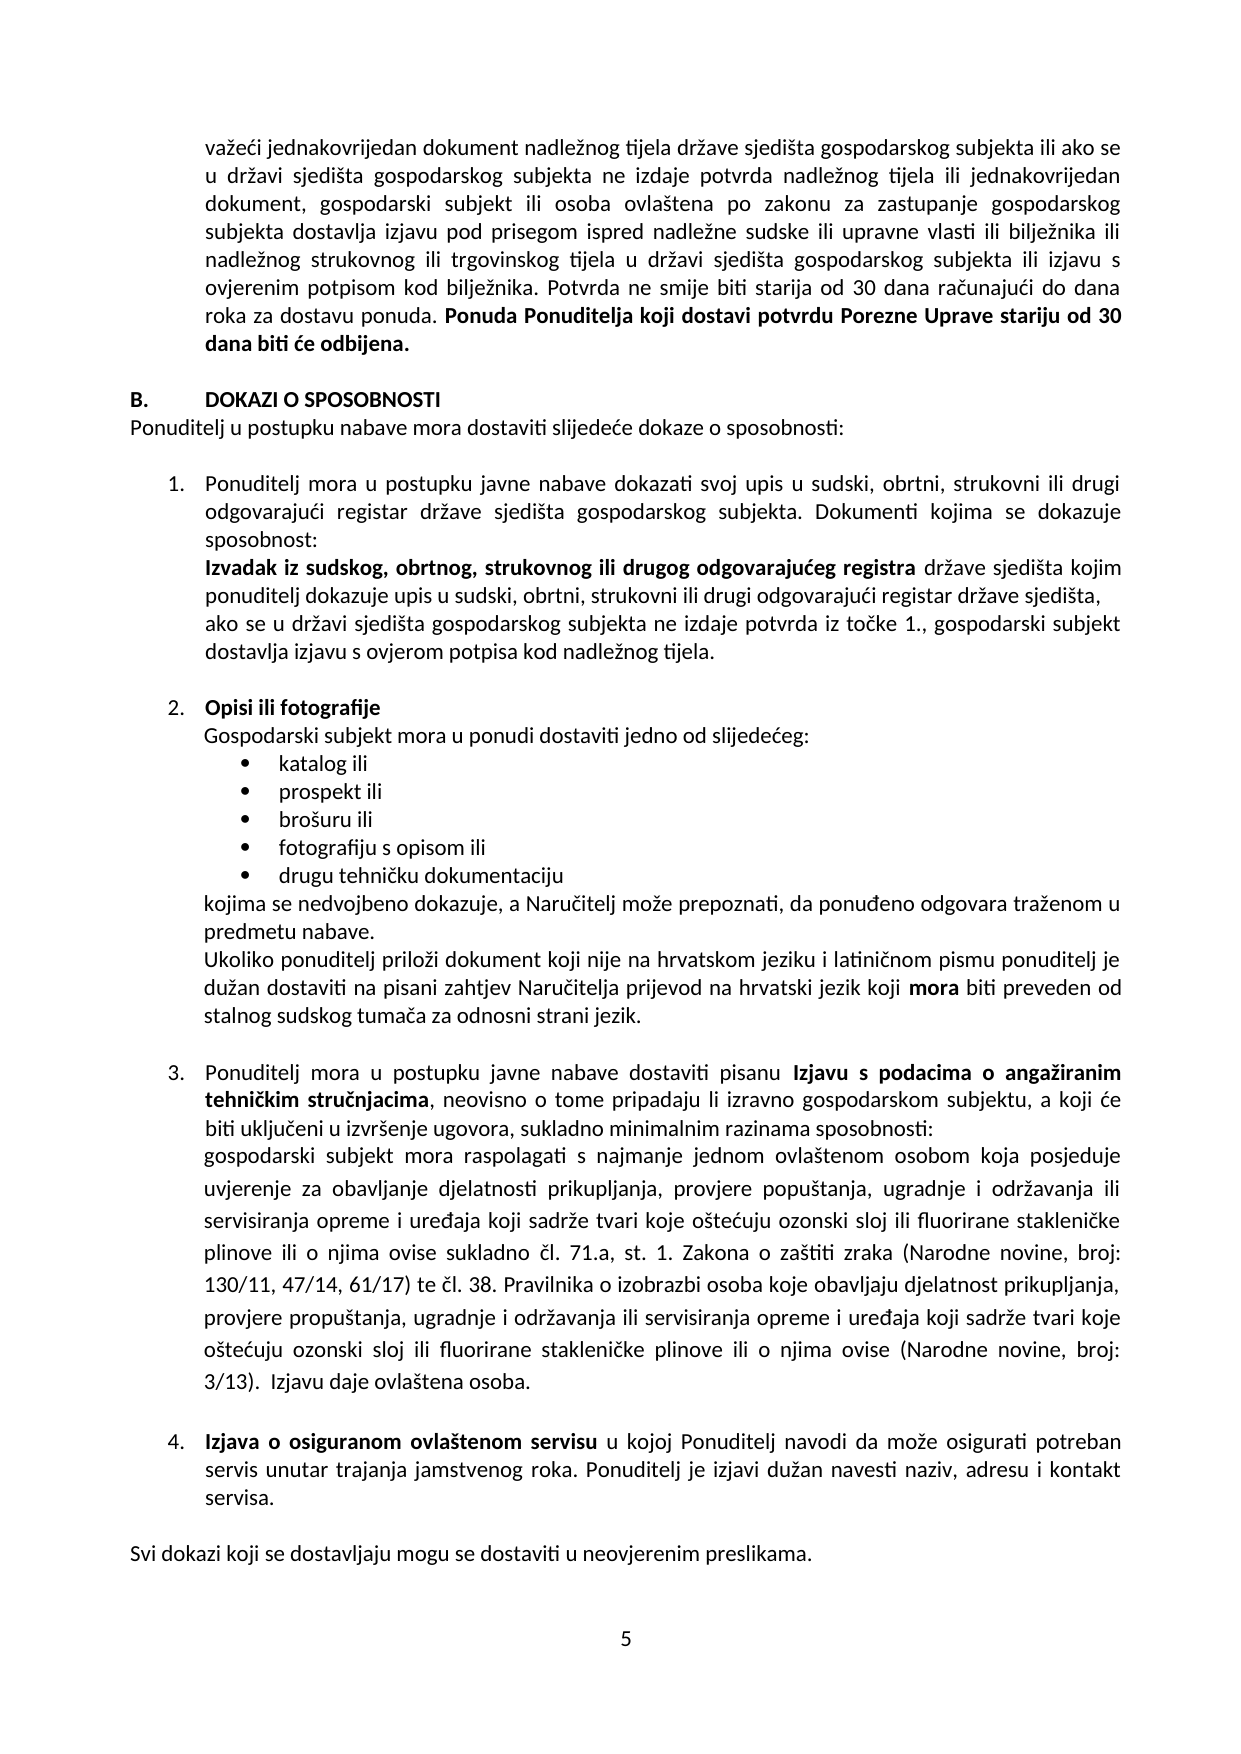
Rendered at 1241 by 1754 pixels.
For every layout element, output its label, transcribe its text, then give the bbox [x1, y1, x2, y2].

list Ponuditelj mora u postupku javne nabave dostaviti pisanu Izjavu s podacima o angažiranim tehničkim stručnjacima, neovisno o tome pripadaju li izravno gospodarskom subjektu, a koji će biti uključeni u izvršenje ugovora, sukladno minimalnim razinama sposobnosti: [167, 1058, 1122, 1142]
list Izjava o osiguranom ovlaštenom servisu u kojoj Ponuditelj navodi da može osigurati potreban servis unutar trajanja jamstvenog roka. Ponuditelj je izjavi dužan navesti naziv, adresu i kontakt servisa. [167, 1427, 1122, 1511]
text Ukoliko ponuditelj priloži dokument koji nije na hrvatskom jeziku i latiničnom pismu ponuditelj je dužan dostaviti na pisani zahtjev Naručitelja prijevod na hrvatski jezik koji mora biti preveden od stalnog sudskog tumača za odnosni strani jezik. [204, 946, 1122, 1029]
text Gospodarski subjekt mora u ponudi dostaviti jedno od slijedećeg: [204, 721, 1122, 749]
list fotografiju s opisom ili [241, 833, 1122, 861]
text Svi dokazi koji se dostavljaju mogu se dostaviti u neovjerenim preslikama. [130, 1539, 1122, 1567]
list Opisi ili fotografije [167, 693, 1122, 721]
list Ponuditelj mora u postupku javne nabave dokazati svoj upis u sudski, obrtni, strukovni ili drugi odgovarajući registar države sjedišta gospodarskog subjekta. Dokumenti kojima se dokazuje sposobnost: [167, 469, 1122, 553]
text važeći jednakovrijedan dokument nadležnog tijela države sjedišta gospodarskog subjekta ili ako se u državi sjedišta gospodarskog subjekta ne izdaje potvrda nadležnog tijela ili jednakovrijedan dokument, gospodarski subjekt ili osoba ovlaštena po zakonu za zastupanje gospodarskog subjekta dostavlja izjavu pod prisegom ispred nadležne sudske ili upravne vlasti ili bilježnika ili nadležnog strukovnog ili trgovinskog tijela u državi sjedišta gospodarskog subjekta ili izjavu s ovjerenim potpisom kod bilježnika. Potvrda ne smije biti starija od 30 dana računajući do dana roka za dostavu ponuda. Ponuda Ponuditelja koji dostavi potvrdu Porezne Uprave stariju od 30 dana biti će odbijena. [205, 133, 1122, 357]
list DOKAZI O SPOSOBNOSTI [130, 385, 1122, 413]
list drugu tehničku dokumentaciju [241, 861, 1122, 889]
list katalog ili [241, 749, 1122, 777]
text Ponuditelj u postupku nabave mora dostaviti slijedeće dokaze o sposobnosti: [130, 413, 1122, 441]
text gospodarski subjekt mora raspolagati s najmanje jednom ovlaštenom osobom koja posjeduje uvjerenje za obavljanje djelatnosti prikupljanja, provjere popuštanja, ugradnje i održavanja ili servisiranja opreme i uređaja koji sadrže tvari koje oštećuju ozonski sloj ili fluorirane stakleničke plinove ili o njima ovise sukladno čl. 71.a, st. 1. Zakona o zaštiti zraka (Narodne novine, broj: 130/11, 47/14, 61/17) te čl. 38. Pravilnika o izobrazbi osoba koje obavljaju djelatnost prikupljanja, provjere propuštanja, ugradnje i održavanja ili servisiranja opreme i uređaja koji sadrže tvari koje oštećuju ozonski sloj ili fluorirane stakleničke plinove ili o njima ovise (Narodne novine, broj: 3/13). Izjavu daje ovlaštena osoba. [204, 1142, 1122, 1395]
text Izvadak iz sudskog, obrtnog, strukovnog ili drugog odgovarajućeg registra države sjedišta kojim ponuditelj dokazuje upis u sudski, obrtni, strukovni ili drugi odgovarajući registar države sjedišta, [205, 553, 1122, 609]
list brošuru ili [241, 805, 1122, 833]
text ako se u državi sjedišta gospodarskog subjekta ne izdaje potvrda iz točke 1., gospodarski subjekt dostavlja izjavu s ovjerom potpisa kod nadležnog tijela. [205, 609, 1122, 665]
text kojima se nedvojbeno dokazuje, a Naručitelj može prepoznati, da ponuđeno odgovara traženom u predmetu nabave. [204, 889, 1122, 946]
list prospekt ili [241, 777, 1122, 805]
